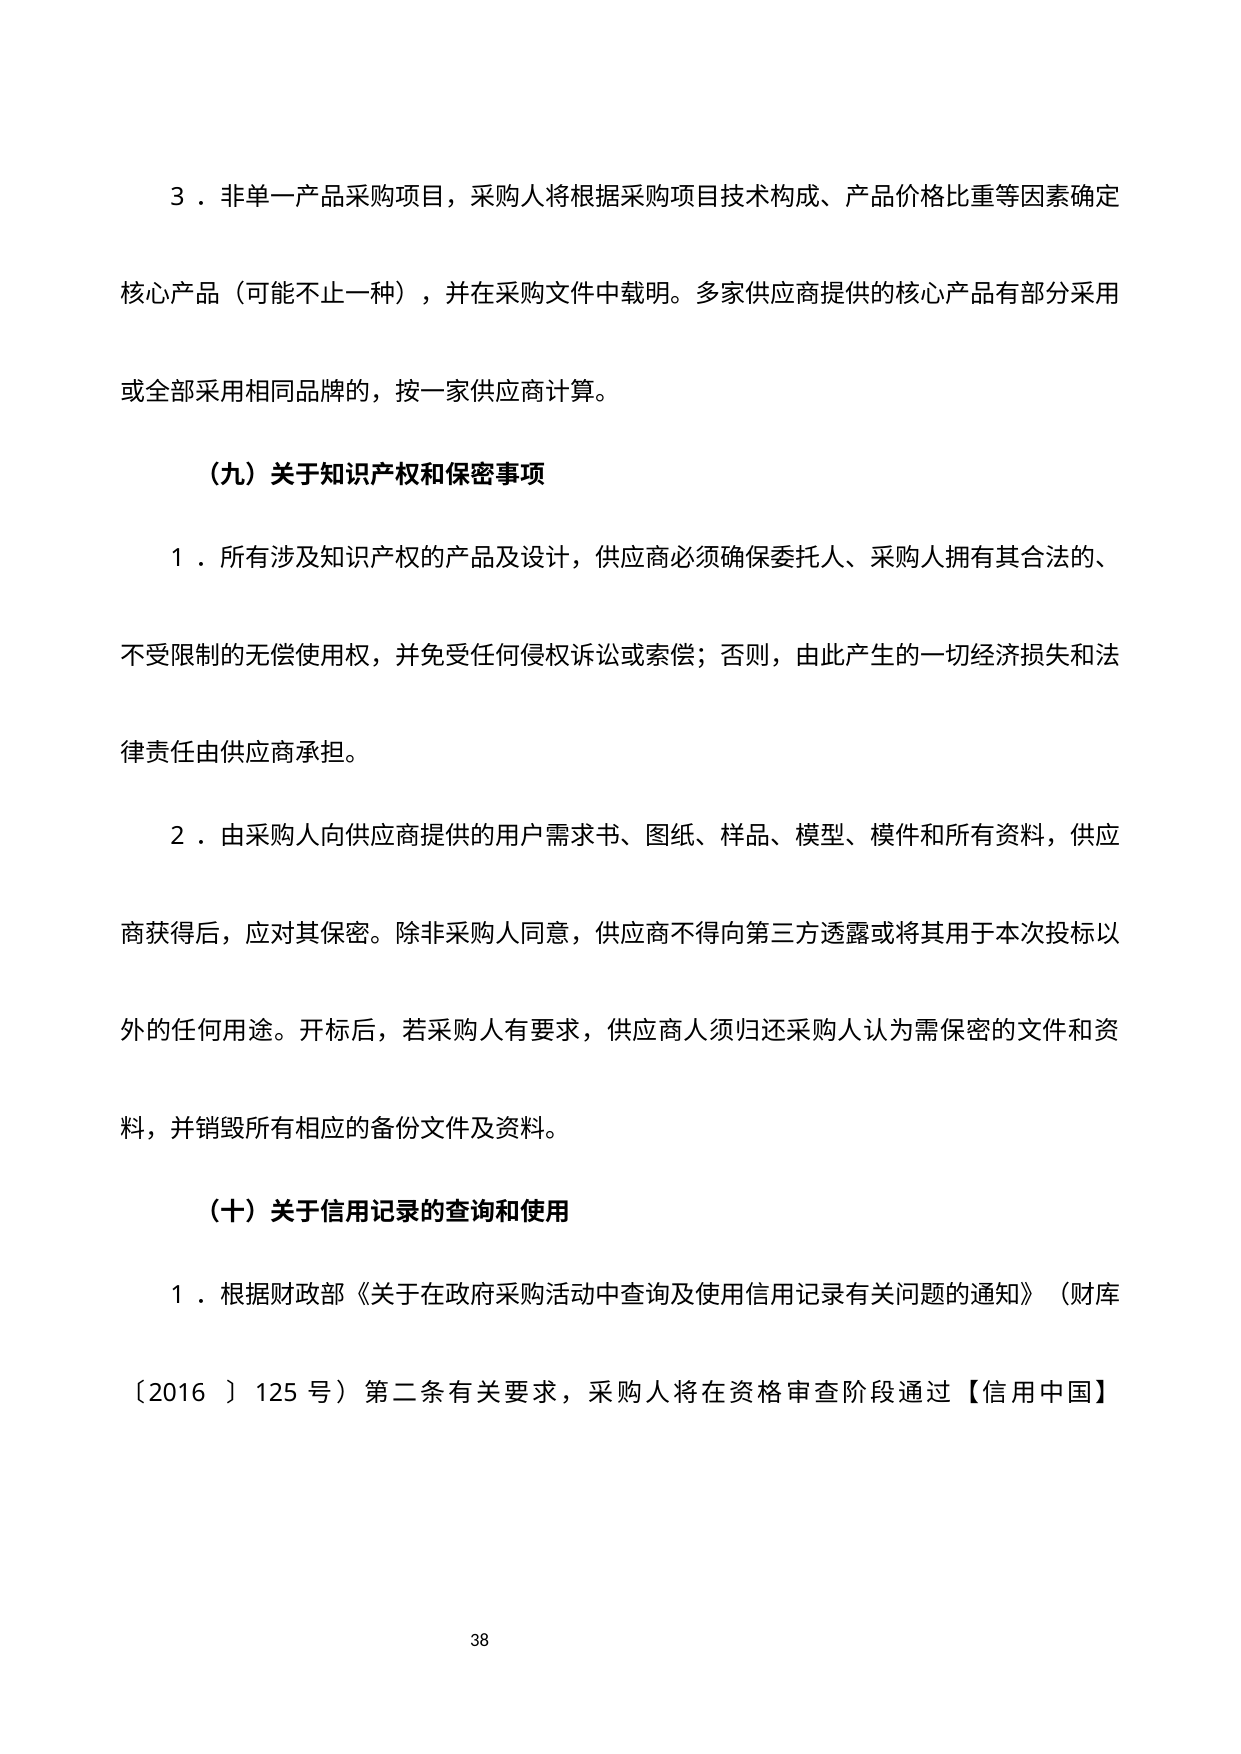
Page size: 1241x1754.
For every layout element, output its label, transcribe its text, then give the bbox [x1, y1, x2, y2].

text 3．非单一产品采购项目，采购人将根据采购项目技术构成、产品价格比重等因素确定核心产品（可能不止一种），并在采购文件中载明。多家供应商提供的核心产品有部分采用或全部采用相同品牌的，按一家供应商计算。 [120, 162, 1120, 422]
text （九）关于知识产权和保密事项 [120, 440, 1120, 505]
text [120, 1260, 1120, 1423]
text 1．所有涉及知识产权的产品及设计，供应商必须确保委托人、采购人拥有其合法的、不受限制的无偿使用权，并免受任何侵权诉讼或索偿；否则，由此产生的一切经济损失和法律责任由供应商承担。 [120, 523, 1120, 783]
text （十）关于信用记录的查询和使用 [120, 1177, 1120, 1242]
text 2．由采购人向供应商提供的用户需求书、图纸、样品、模型、模件和所有资料，供应商获得后，应对其保密。除非采购人同意，供应商不得向第三方透露或将其用于本次投标以外的任何用途。开标后，若采购人有要求，供应商人须归还采购人认为需保密的文件和资料，并销毁所有相应的备份文件及资料。 [120, 801, 1120, 1159]
